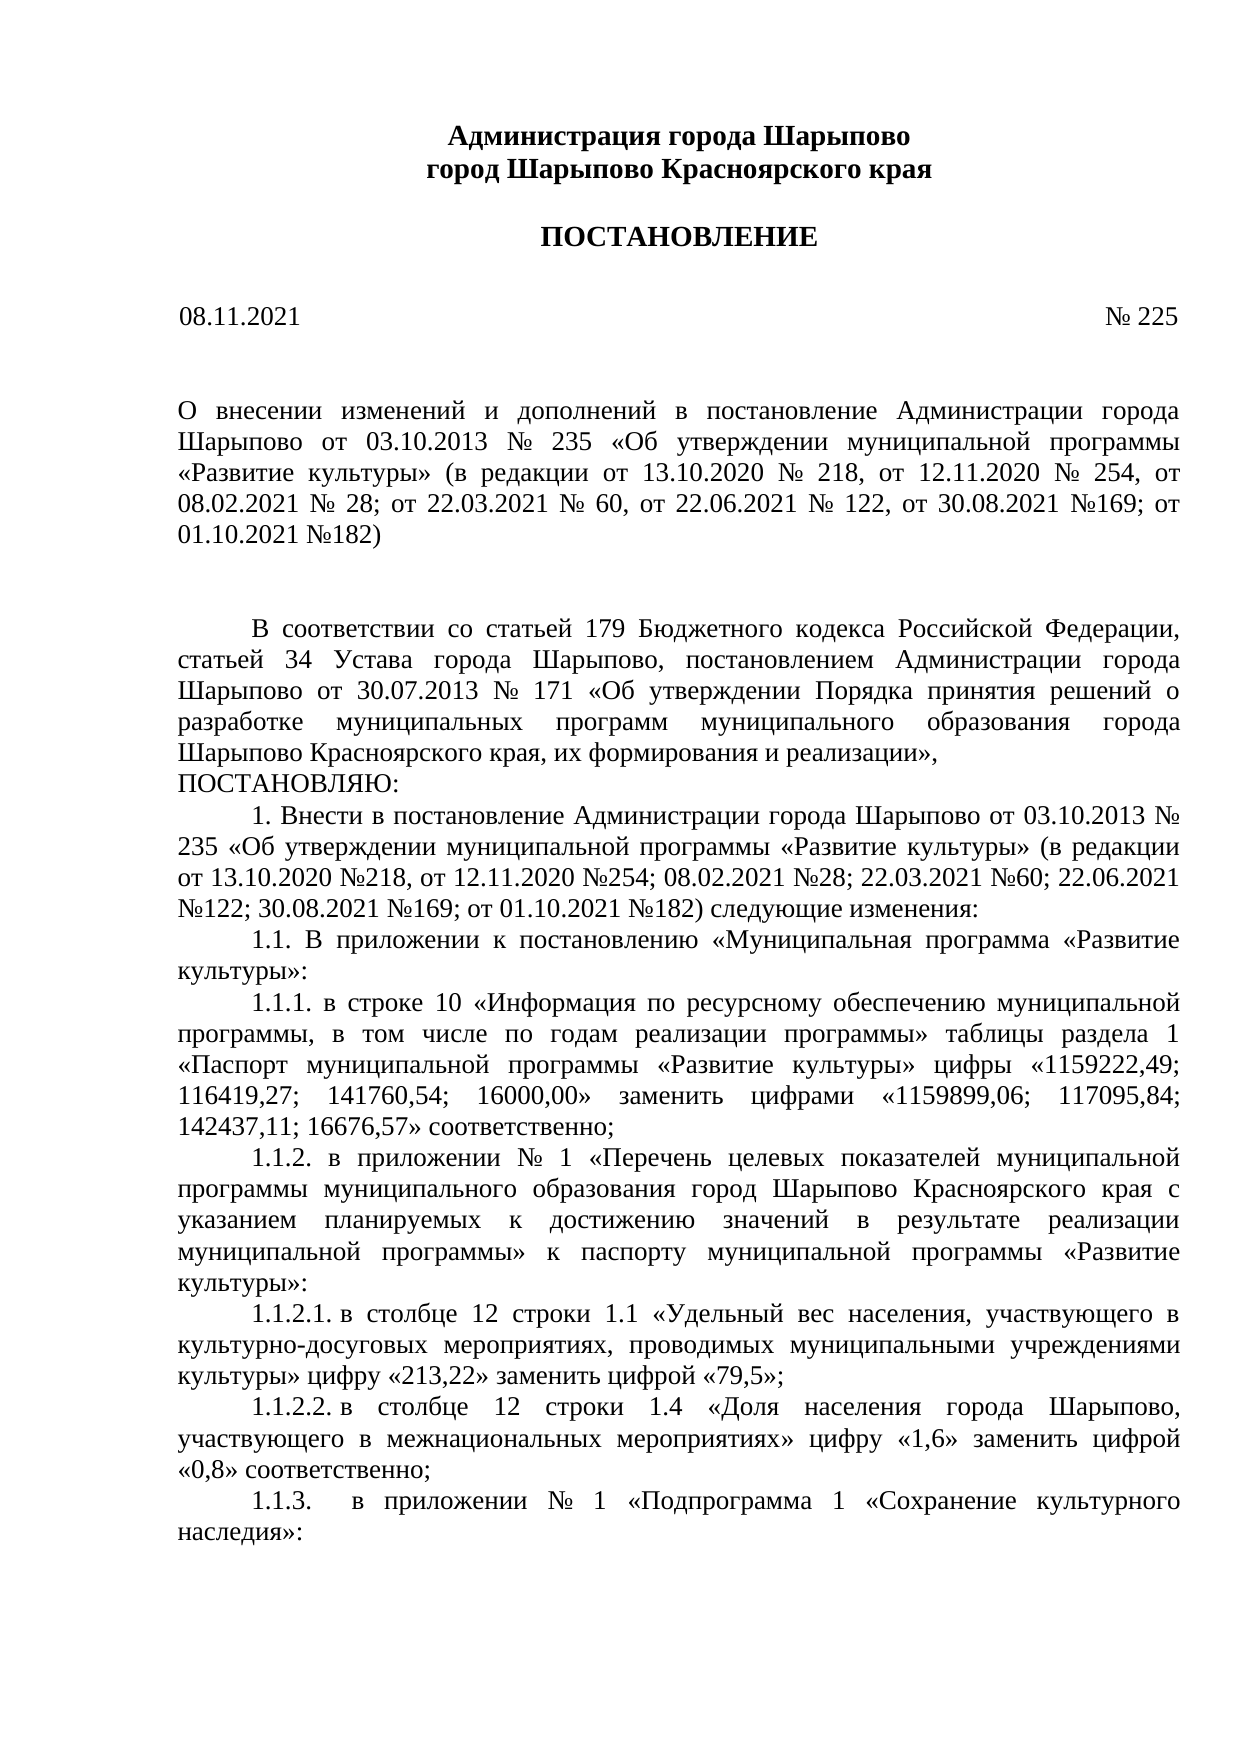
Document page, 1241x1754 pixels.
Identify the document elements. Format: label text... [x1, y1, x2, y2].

title в столбце 12 строки 1.4 «Доля населения города Шарыпово, участвующего в межнациональных мероприятиях» цифру «1,6» заменить цифрой «0,8» соответственно; [177, 1391, 1181, 1484]
text ПОСТАНОВЛЯЮ: [177, 768, 1181, 799]
text 1.1. В приложении к постановлению «Муниципальная программа «Развитие культуры»: [177, 923, 1181, 986]
text город Шарыпово Красноярского края [177, 152, 1181, 185]
title в столбце 12 строки 1.1 «Удельный вес населения, участвующего в культурно-досуговых мероприятиях, проводимых муниципальными учреждениями культуры» цифру «213,22» заменить цифрой «79,5»; [177, 1297, 1181, 1391]
text О внесении изменений и дополнений в постановление Администрации города Шарыпово от 03.10.2013 № 235 «Об утверждении муниципальной программы «Развитие культуры» (в редакции от 13.10.2020 № 218, от 12.11.2020 № 254, от 08.02.2021 № 28; от 22.03.2021 № 60, от 22.06.2021 № 122, от 30.08.2021 №169; от 01.10.2021 №182) [177, 394, 1181, 549]
text 1.1.3. в приложении № 1 «Подпрограмма 1 «Сохранение культурного наследия»: [177, 1484, 1181, 1546]
text Администрация города Шарыпово [177, 118, 1181, 152]
text 1.1.2. в приложении № 1 «Перечень целевых показателей муниципальной программы муниципального образования город Шарыпово Красноярского края с указанием планируемых к достижению значений в результате реализации муниципальной программы» к паспорту муниципальной программы «Развитие культуры»: [177, 1141, 1181, 1297]
text 08.11.2021 № 225 [177, 300, 1181, 332]
text ПОСТАНОВЛЕНИЕ [177, 219, 1181, 252]
text 1. Внести в постановление Администрации города Шарыпово от 03.10.2013 № 235 «Об утверждении муниципальной программы «Развитие культуры» (в редакции от 13.10.2020 №218, от 12.11.2020 №254; 08.02.2021 №28; 22.03.2021 №60; 22.06.2021 №122; 30.08.2021 №169; от 01.10.2021 №182) следующие изменения: [177, 799, 1181, 923]
text В соответствии со статьей 179 Бюджетного кодекса Российской Федерации, статьей 34 Устава города Шарыпово, постановлением Администрации города Шарыпово от 30.07.2013 № 171 «Об утверждении Порядка принятия решений о разработке муниципальных программ муниципального образования города Шарыпово Красноярского края, их формирования и реализации», [177, 612, 1181, 768]
text 1.1.1. в строке 10 «Информация по ресурсному обеспечению муниципальной программы, в том числе по годам реализации программы» таблицы раздела 1 «Паспорт муниципальной программы «Развитие культуры» цифры «1159222,49; 116419,27; 141760,54; 16000,00» заменить цифрами «1159899,06; 117095,84; 142437,11; 16676,57» соответственно; [177, 986, 1181, 1141]
